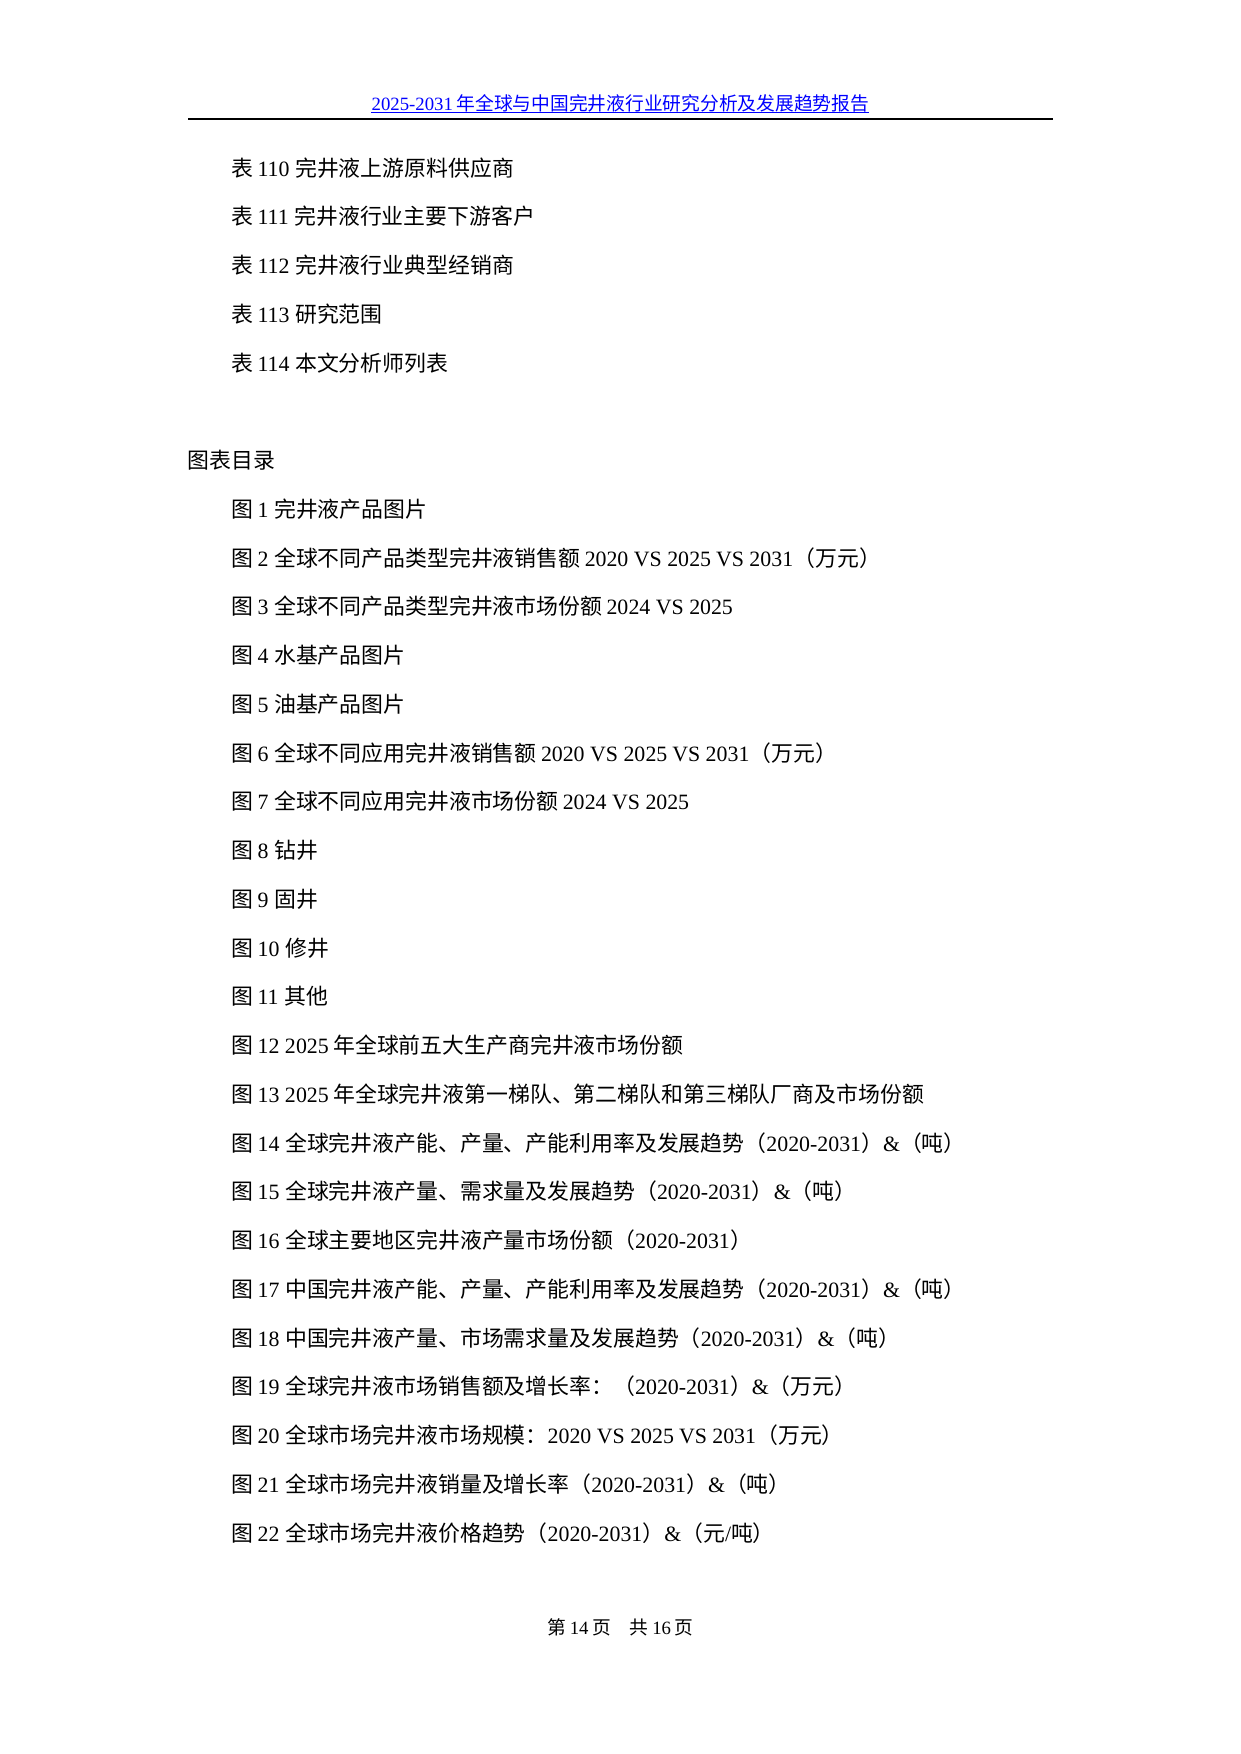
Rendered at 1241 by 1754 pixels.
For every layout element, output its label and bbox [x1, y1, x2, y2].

text [187, 150, 1053, 1548]
